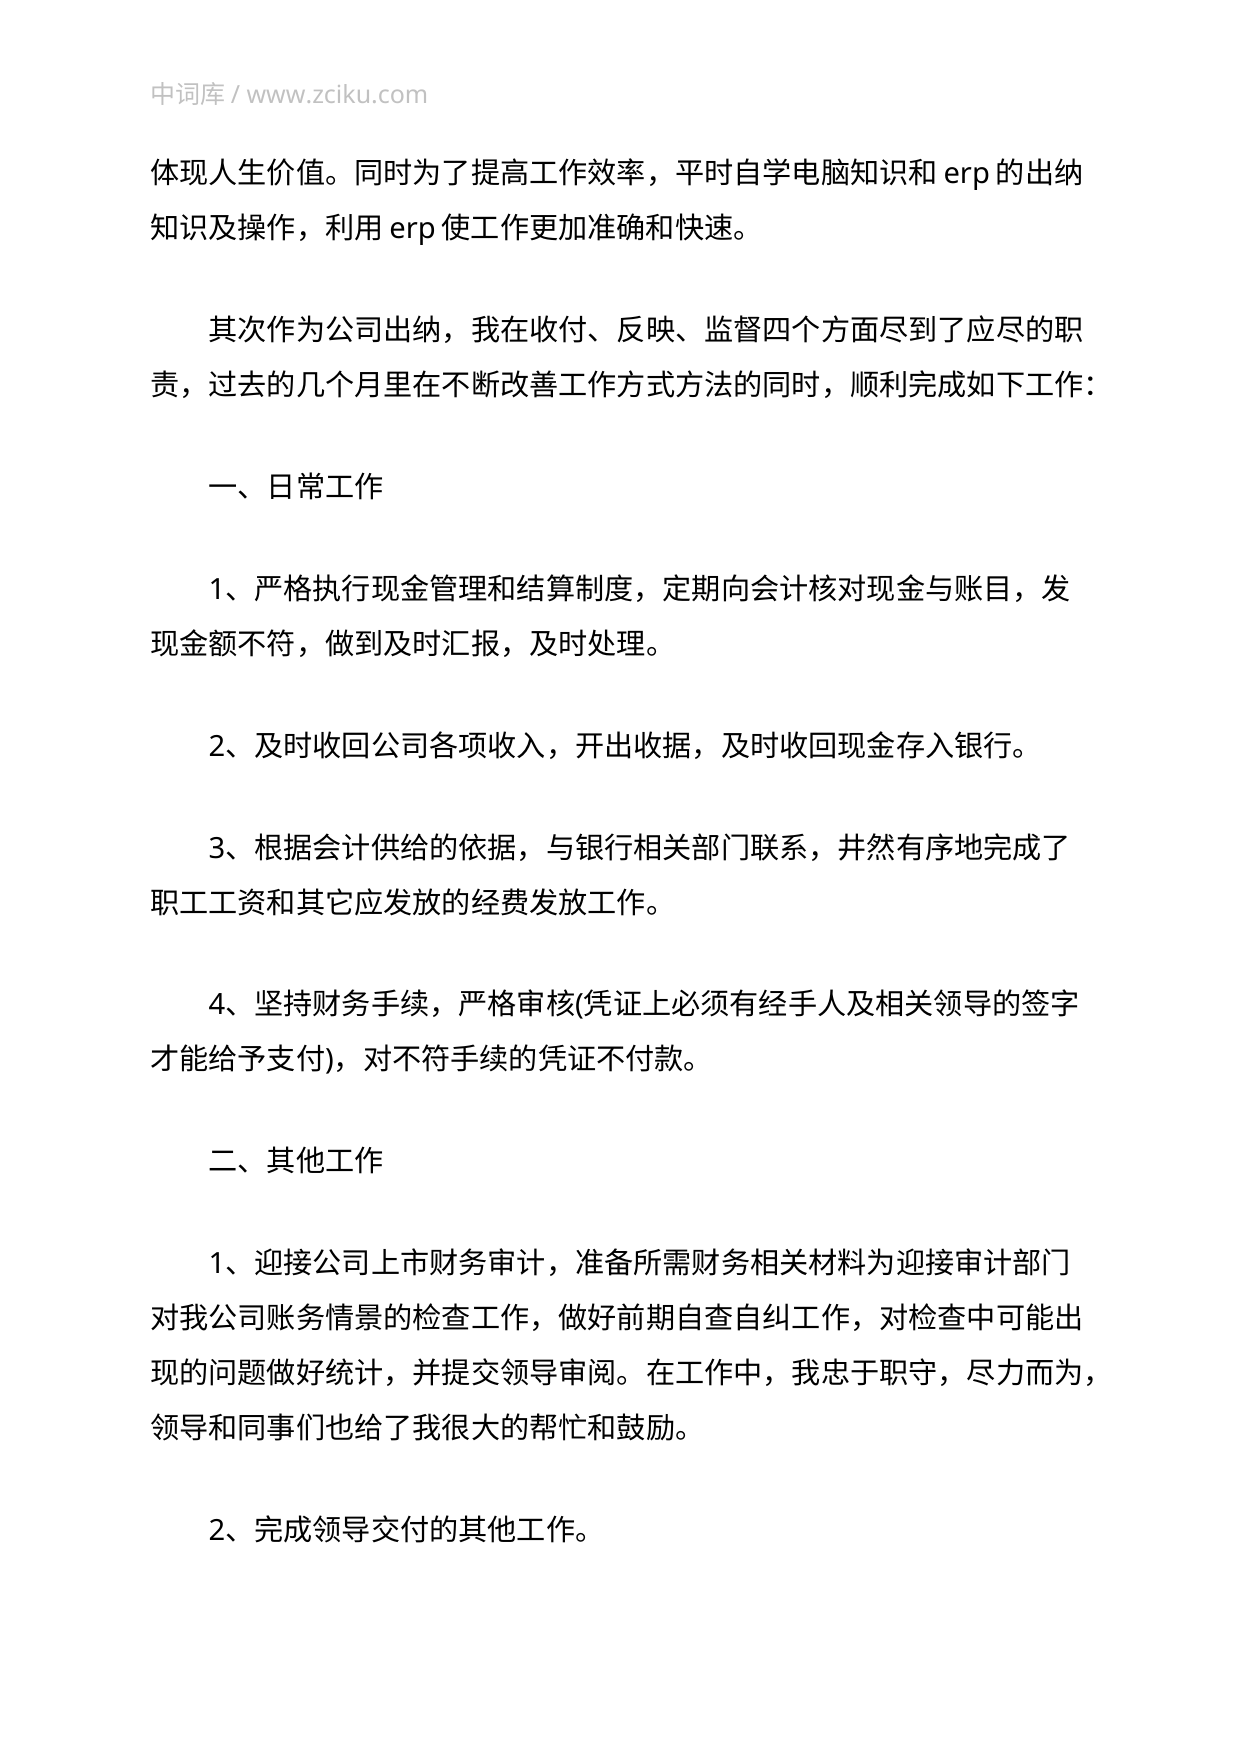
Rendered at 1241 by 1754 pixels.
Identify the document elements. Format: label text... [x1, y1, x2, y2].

text 4、坚持财务手续，严格审核(凭证上必须有经手人及相关领导的签字才能给予支付)，对不符手续的凭证不付款。 [150, 981, 1090, 1078]
text 其次作为公司出纳，我在收付、反映、监督四个方面尽到了应尽的职责，过去的几个月里在不断改善工作方式方法的同时，顺利完成如下工作： [150, 307, 1090, 404]
text 1、严格执行现金管理和结算制度，定期向会计核对现金与账目，发现金额不符，做到及时汇报，及时处理。 [150, 565, 1090, 663]
text 3、根据会计供给的依据，与银行相关部门联系，井然有序地完成了职工工资和其它应发放的经费发放工作。 [150, 824, 1090, 921]
text 2、完成领导交付的其他工作。 [150, 1506, 1090, 1549]
text 2、及时收回公司各项收入，开出收据，及时收回现金存入银行。 [150, 722, 1090, 764]
text 1、迎接公司上市财务审计，准备所需财务相关材料为迎接审计部门对我公司账务情景的检查工作，做好前期自查自纠工作，对检查中可能出现的问题做好统计，并提交领导审阅。在工作中，我忠于职守，尽力而为，领导和同事们也给了我很大的帮忙和鼓励。 [150, 1240, 1090, 1447]
text 二、其他工作 [150, 1138, 1090, 1180]
text 一、日常工作 [150, 464, 1090, 506]
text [150, 150, 1090, 247]
